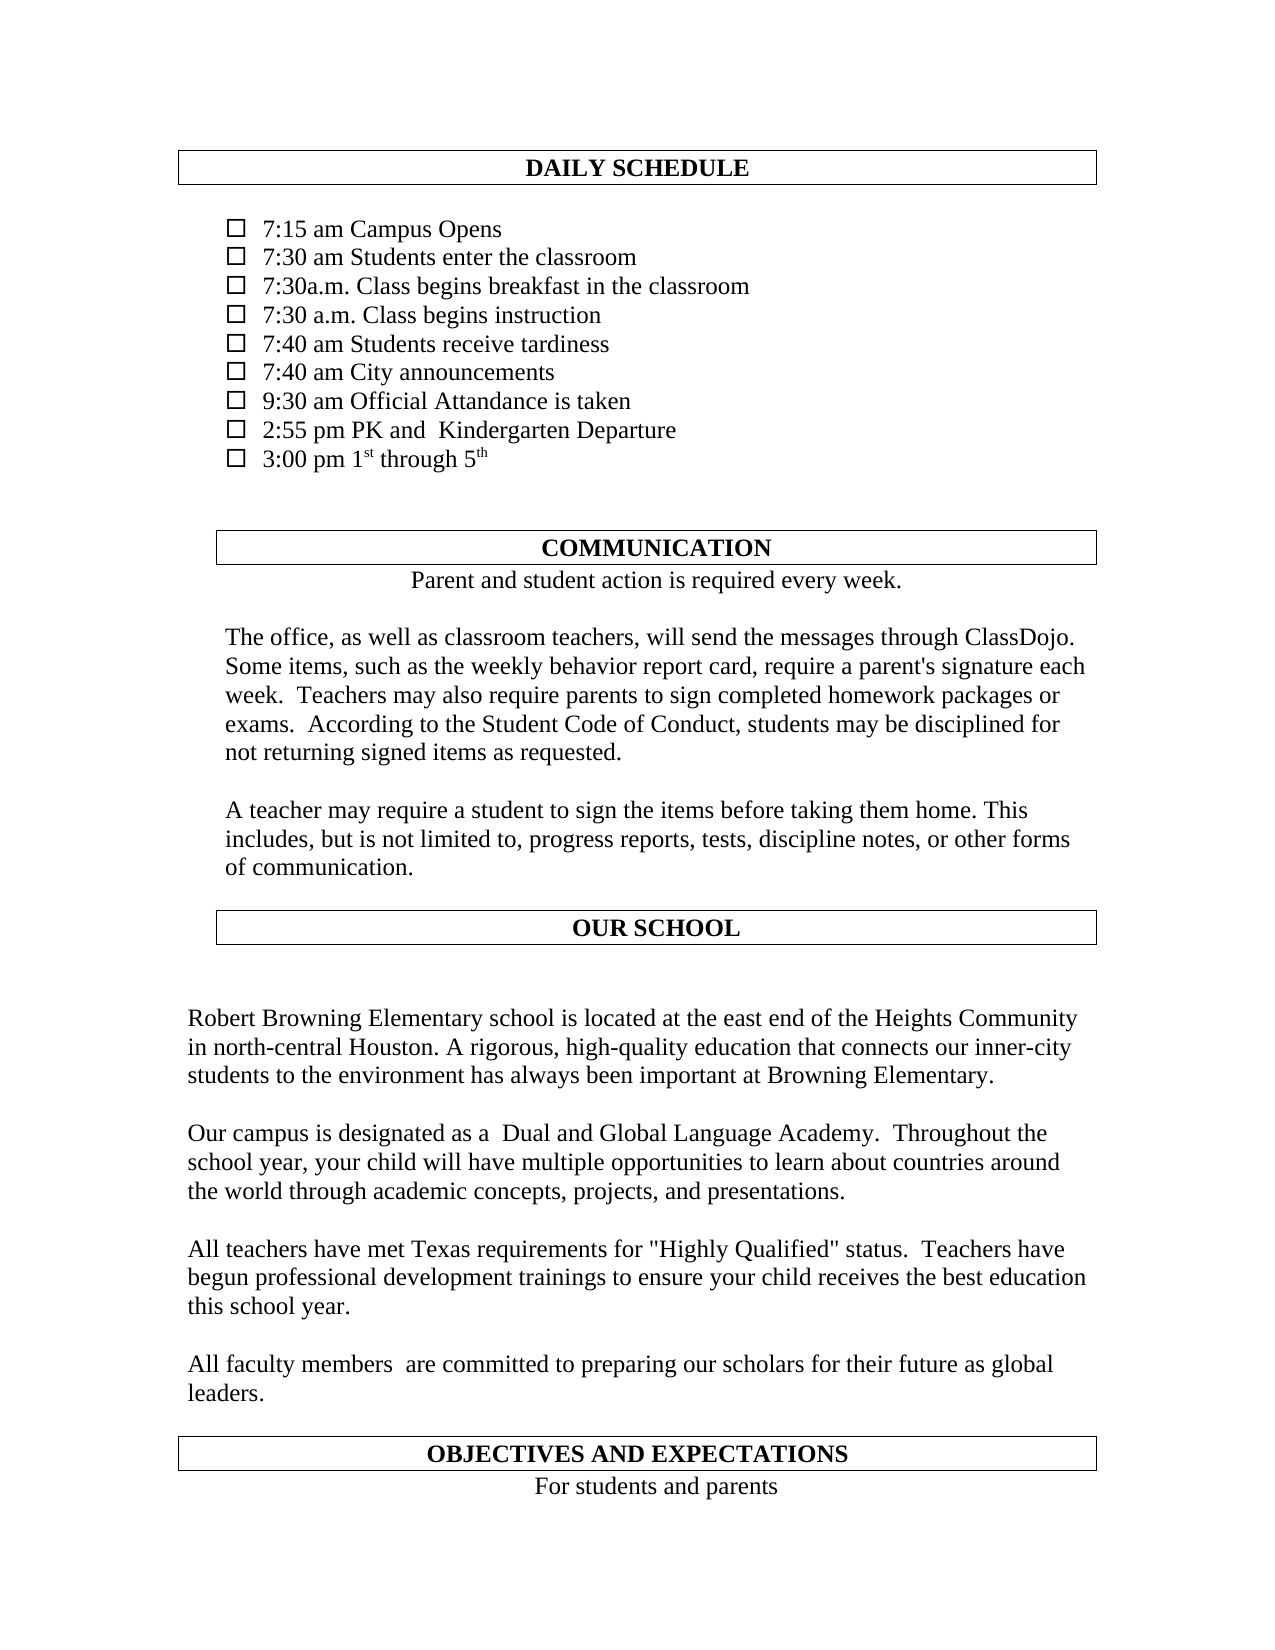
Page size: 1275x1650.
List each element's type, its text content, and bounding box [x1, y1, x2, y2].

text All teachers have met Texas requirements for "Highly Qualified" status. Teachers have begun professional development trainings to ensure your child receives the best education this school year. [187, 1234, 1087, 1320]
list 7:40 am City announcements [225, 357, 1087, 386]
list 7:15 am Campus Opens [225, 214, 1087, 242]
list 7:30 a.m. Class begins instruction [225, 300, 1087, 329]
list 7:30a.m. Class begins breakfast in the classroom [225, 271, 1087, 300]
list 3:00 pm 1st through 5th [225, 444, 1087, 472]
text The office, as well as classroom teachers, will send the messages through ClassDojo. Some items, such as the weekly behavior report card, require a parent's signature each week. Teachers may also require parents to sign completed homework packages or exams. According to the Student Code of Conduct, students may be disciplined for not returning signed items as requested. [225, 622, 1087, 766]
list 2:55 pm PK and Kindergarten Departure [225, 415, 1087, 444]
text Our campus is designated as a Dual and Global Language Academy. Throughout the school year, your child will have multiple opportunities to learn about countries around the world through academic concepts, projects, and presentations. [187, 1118, 1087, 1204]
text Robert Browning Elementary school is located at the east end of the Heights Community in north-central Houston. A rigorous, high-quality education that connects our inner-city students to the environment has always been important at Browning Elementary. [187, 974, 1087, 1089]
list 7:30 am Students enter the classroom [225, 242, 1087, 271]
text OBJECTIVES AND EXPECTATIONS [179, 1437, 1096, 1470]
text DAILY SCHEDULE [179, 151, 1096, 184]
text COMMUNICATION [217, 531, 1096, 564]
text OUR SCHOOL [217, 911, 1096, 944]
text Parent and student action is required every week. [225, 565, 1087, 594]
text For students and parents [225, 1471, 1087, 1499]
list 9:30 am Official Attandance is taken [225, 386, 1087, 415]
text All faculty members are committed to preparing our scholars for their future as global leaders. [187, 1349, 1087, 1407]
list 7:40 am Students receive tardiness [225, 329, 1087, 357]
text A teacher may require a student to sign the items before taking them home. This includes, but is not limited to, progress reports, tests, discipline notes, or other forms of communication. [225, 795, 1087, 881]
